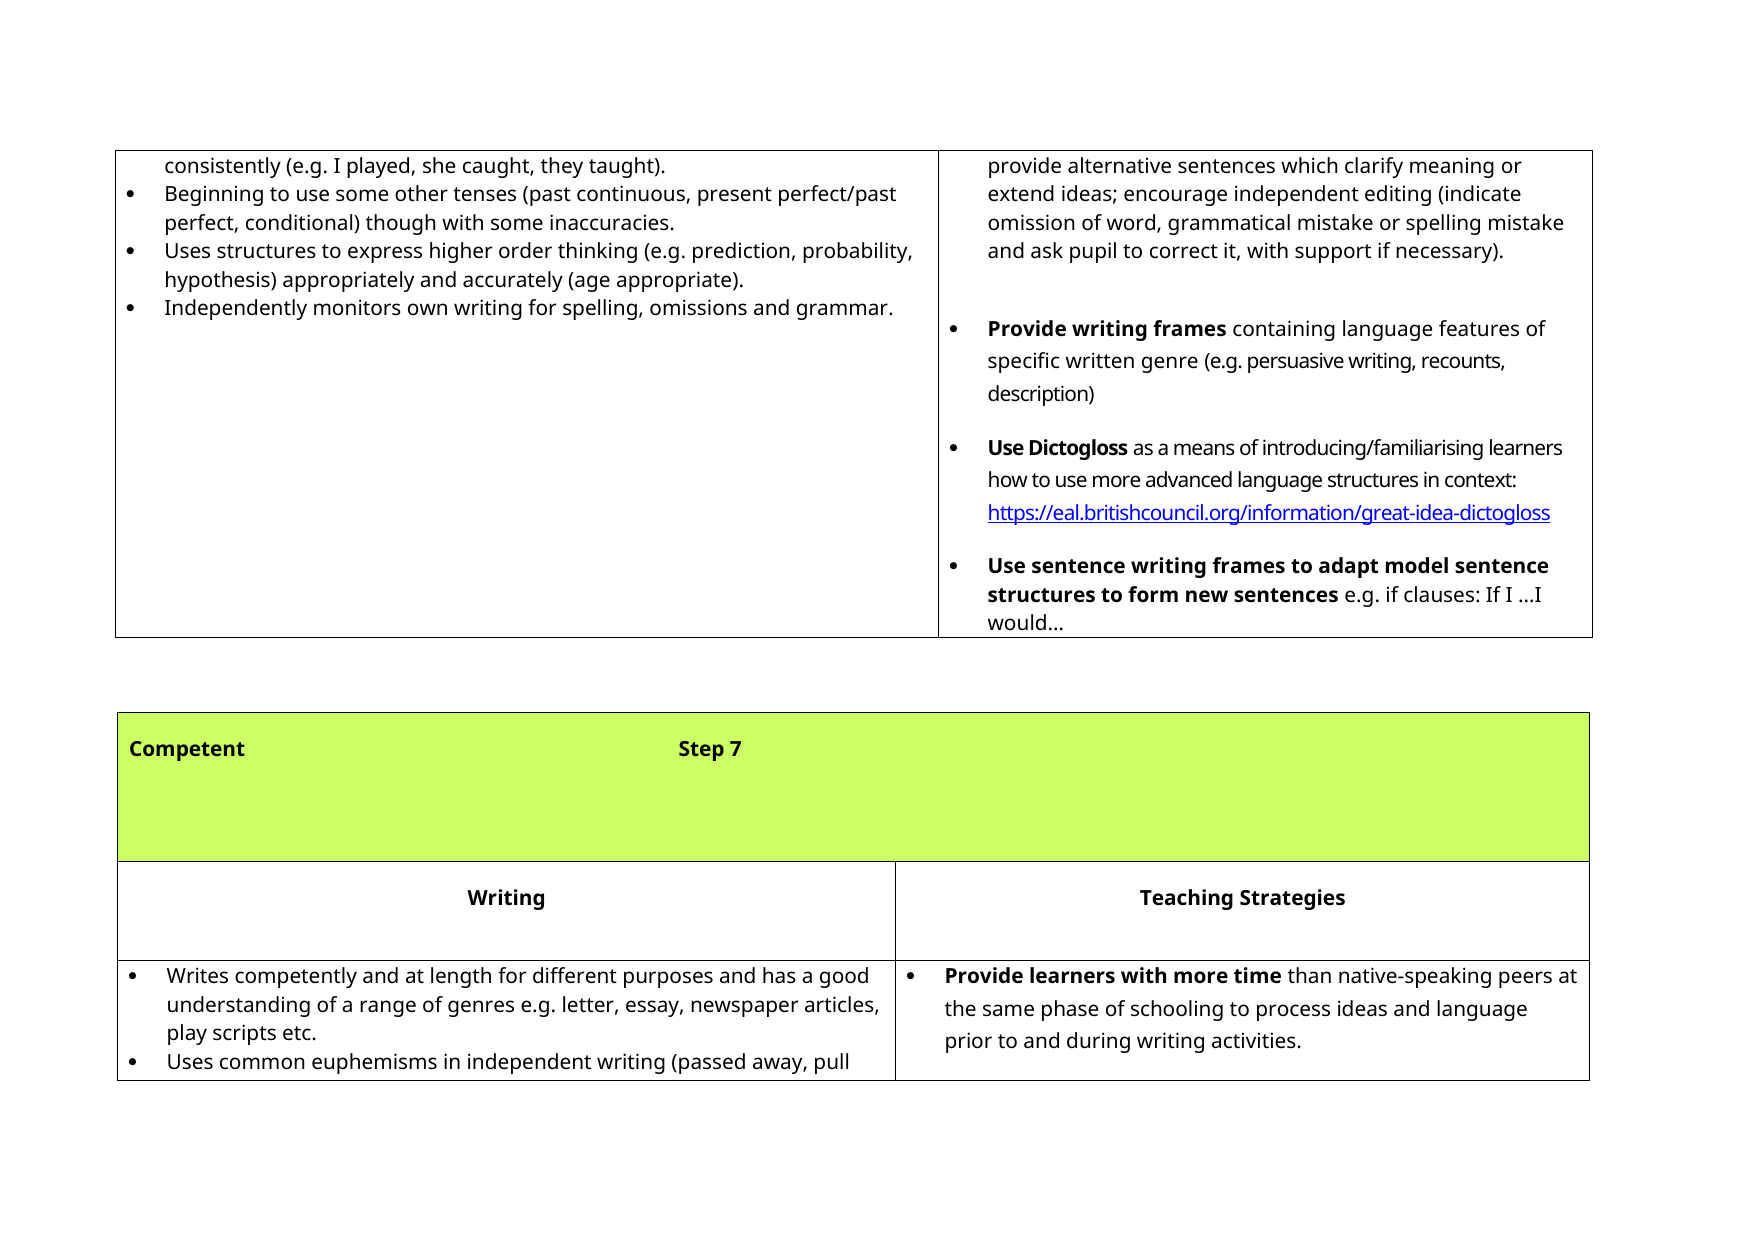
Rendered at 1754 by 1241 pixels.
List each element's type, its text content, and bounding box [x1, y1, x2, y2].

table_header Competent Step 7 [118, 713, 1589, 861]
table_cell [939, 151, 1592, 637]
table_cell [896, 961, 1589, 1080]
table_cell Teaching Strategies [896, 862, 1589, 960]
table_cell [118, 961, 895, 1080]
table_cell Writing [118, 862, 895, 960]
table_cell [116, 151, 938, 637]
